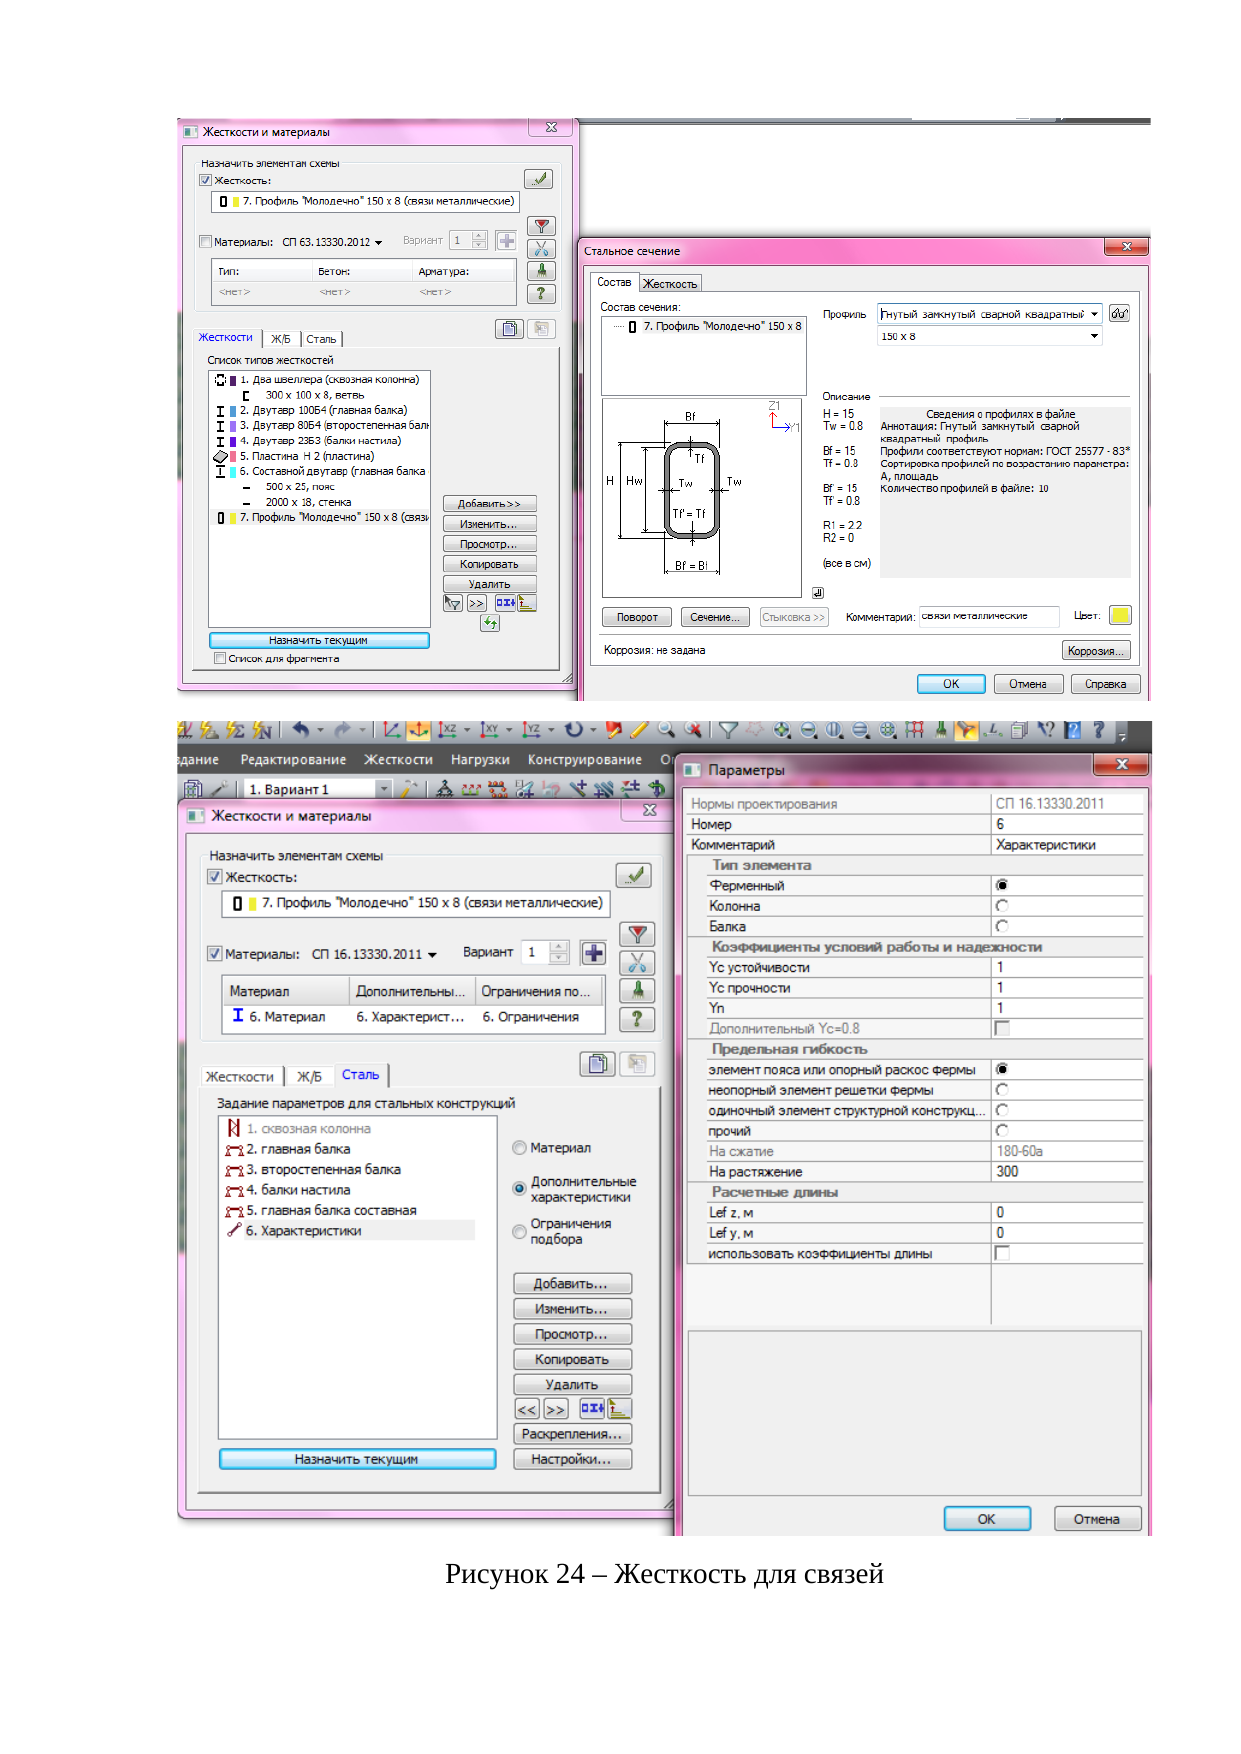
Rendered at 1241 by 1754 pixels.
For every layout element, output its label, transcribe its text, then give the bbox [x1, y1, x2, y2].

picture [177, 721, 1153, 1536]
picture [177, 118, 1151, 701]
text Рисунок 24 – Жесткость для связей [177, 1557, 1152, 1590]
